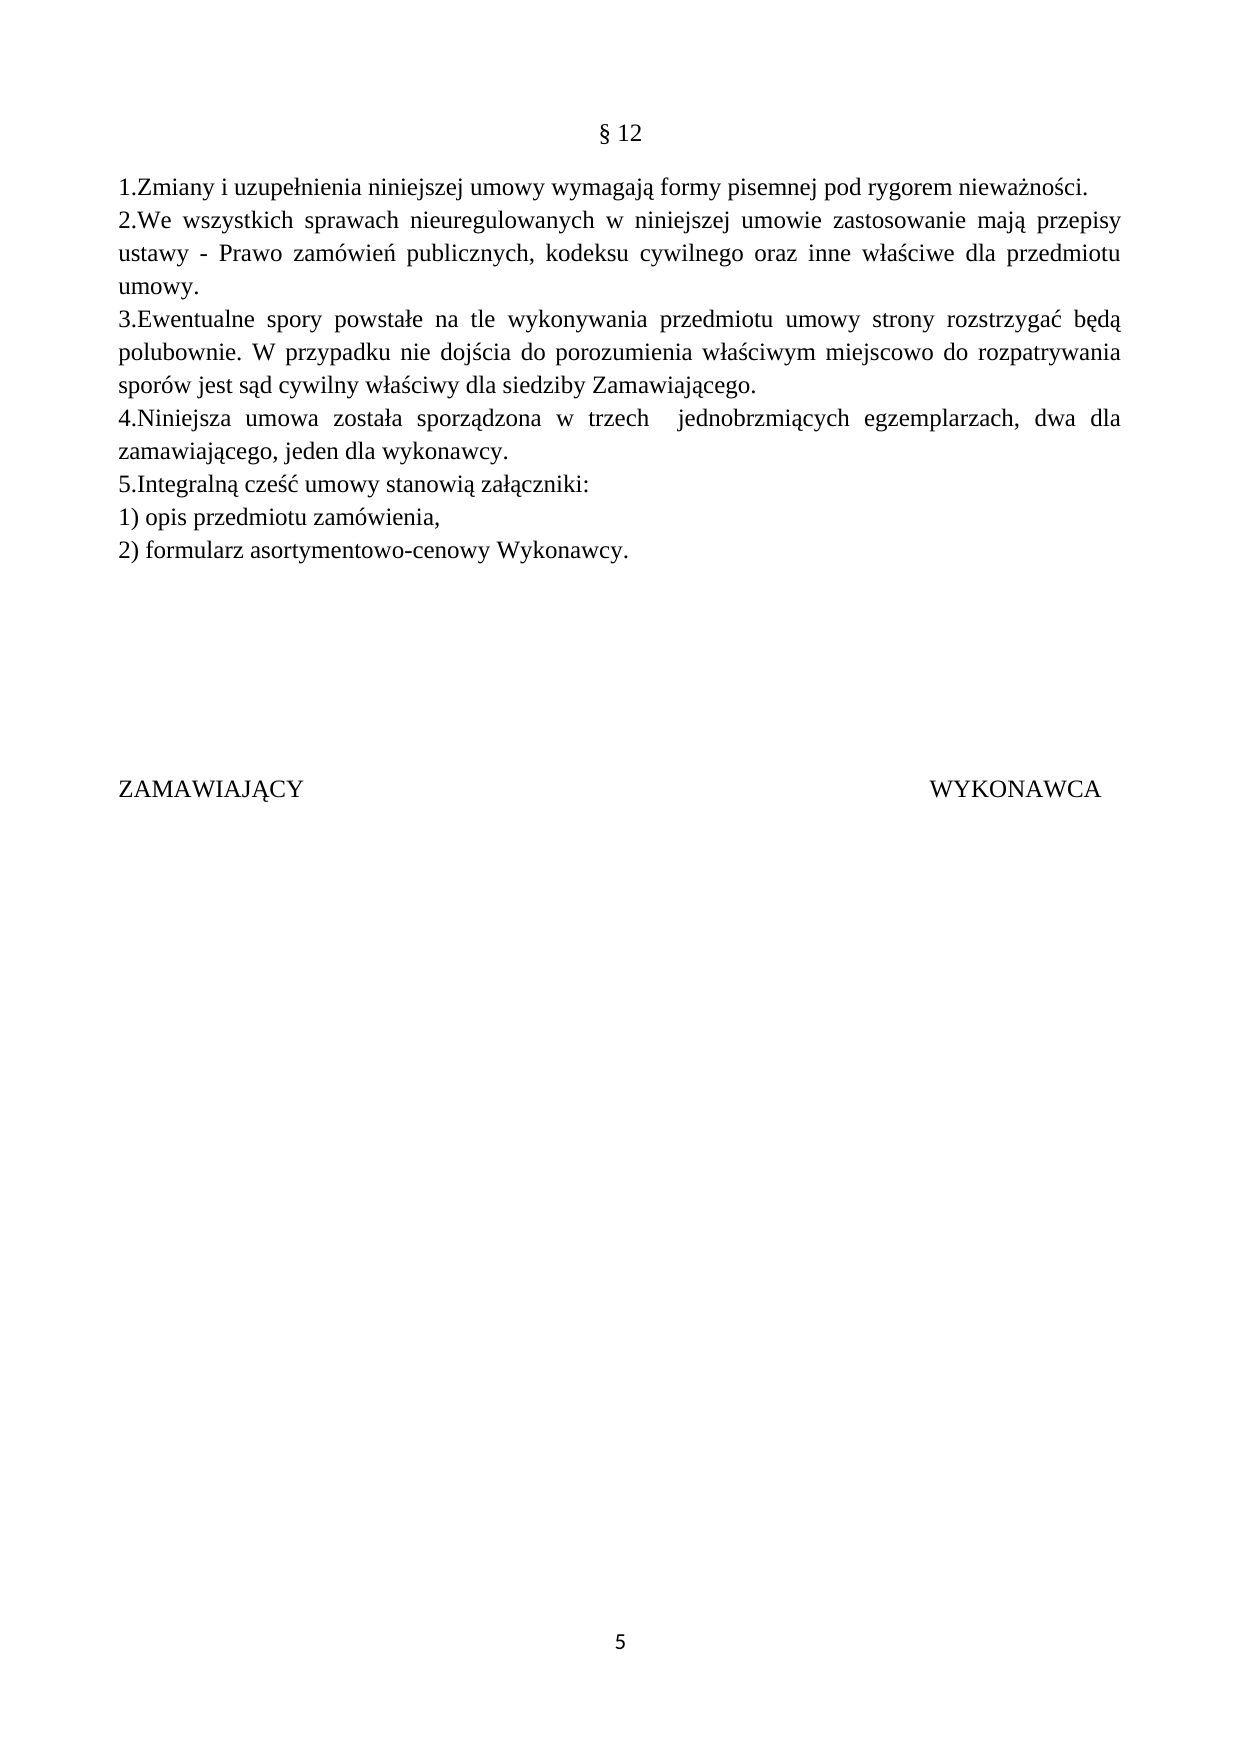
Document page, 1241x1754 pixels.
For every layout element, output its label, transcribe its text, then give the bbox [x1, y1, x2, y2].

text 2.We wszystkich sprawach nieuregulowanych w niniejszej umowie zastosowanie mają przepisy ustawy - Prawo zamówień publicznych, kodeksu cywilnego oraz inne właściwe dla przedmiotu umowy. [118, 205, 1122, 300]
text 3.Ewentualne spory powstałe na tle wykonywania przedmiotu umowy strony rozstrzygać będą polubownie. W przypadku nie dojścia do porozumienia właściwym miejscowo do rozpatrywania sporów jest sąd cywilny właściwy dla siedziby Zamawiającego. [118, 304, 1122, 399]
text ZAMAWIAJĄCY WYKONAWCA [118, 774, 1122, 803]
text 1.Zmiany i uzupełnienia niniejszej umowy wymagają formy pisemnej pod rygorem nieważności. [118, 172, 1122, 201]
text § 12 [118, 118, 1122, 147]
text 5.Integralną cześć umowy stanowią załączniki: [118, 469, 1122, 498]
text 2) formularz asortymentowo-cenowy Wykonawcy. [118, 535, 1122, 564]
text 1) opis przedmiotu zamówienia, [118, 502, 1122, 531]
text 4.Niniejsza umowa została sporządzona w trzech jednobrzmiących egzemplarzach, dwa dla zamawiającego, jeden dla wykonawcy. [118, 403, 1122, 465]
